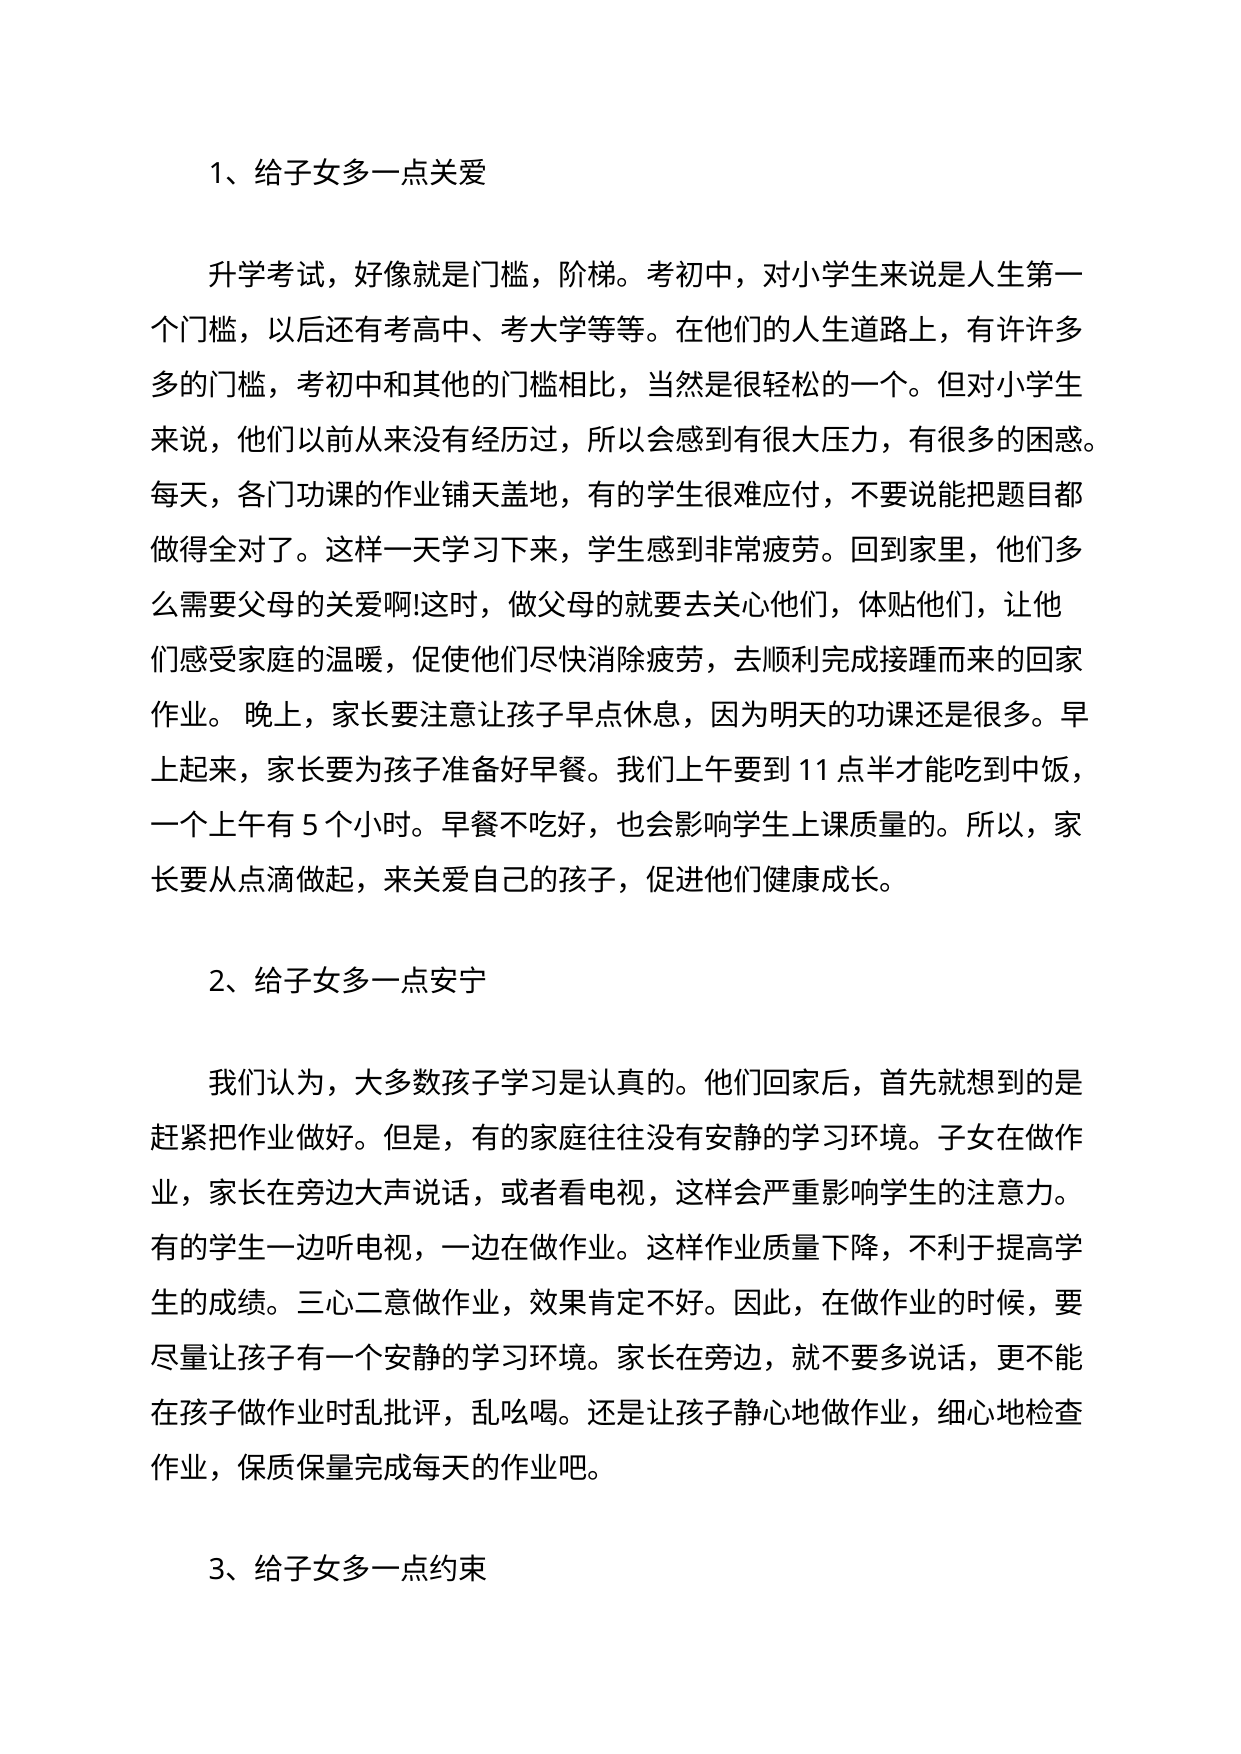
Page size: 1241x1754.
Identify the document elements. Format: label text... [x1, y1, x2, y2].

text 2、给子女多一点安宁 [150, 958, 1090, 1000]
text 3、给子女多一点约束 [150, 1546, 1090, 1588]
text 升学考试，好像就是门槛，阶梯。考初中，对小学生来说是人生第一个门槛，以后还有考高中、考大学等等。在他们的人生道路上，有许许多多的门槛，考初中和其他的门槛相比，当然是很轻松的一个。但对小学生来说，他们以前从来没有经历过，所以会感到有很大压力，有很多的困惑。每天，各门功课的作业铺天盖地，有的学生很难应付，不要说能把题目都做得全对了。这样一天学习下来，学生感到非常疲劳。回到家里，他们多么需要父母的关爱啊!这时，做父母的就要去关心他们，体贴他们，让他们感受家庭的温暖，促使他们尽快消除疲劳，去顺利完成接踵而来的回家作业。 晚上，家长要注意让孩子早点休息，因为明天的功课还是很多。早上起来，家长要为孩子准备好早餐。我们上午要到11点半才能吃到中饭，一个上午有5个小时。早餐不吃好，也会影响学生上课质量的。所以，家长要从点滴做起，来关爱自己的孩子，促进他们健康成长。 [150, 252, 1090, 898]
text 1、给子女多一点关爱 [150, 150, 1090, 192]
text 我们认为，大多数孩子学习是认真的。他们回家后，首先就想到的是赶紧把作业做好。但是，有的家庭往往没有安静的学习环境。子女在做作业，家长在旁边大声说话，或者看电视，这样会严重影响学生的注意力。有的学生一边听电视，一边在做作业。这样作业质量下降，不利于提高学生的成绩。三心二意做作业，效果肯定不好。因此，在做作业的时候，要尽量让孩子有一个安静的学习环境。家长在旁边，就不要多说话，更不能在孩子做作业时乱批评，乱吆喝。还是让孩子静心地做作业，细心地检查作业，保质保量完成每天的作业吧。 [150, 1060, 1090, 1486]
